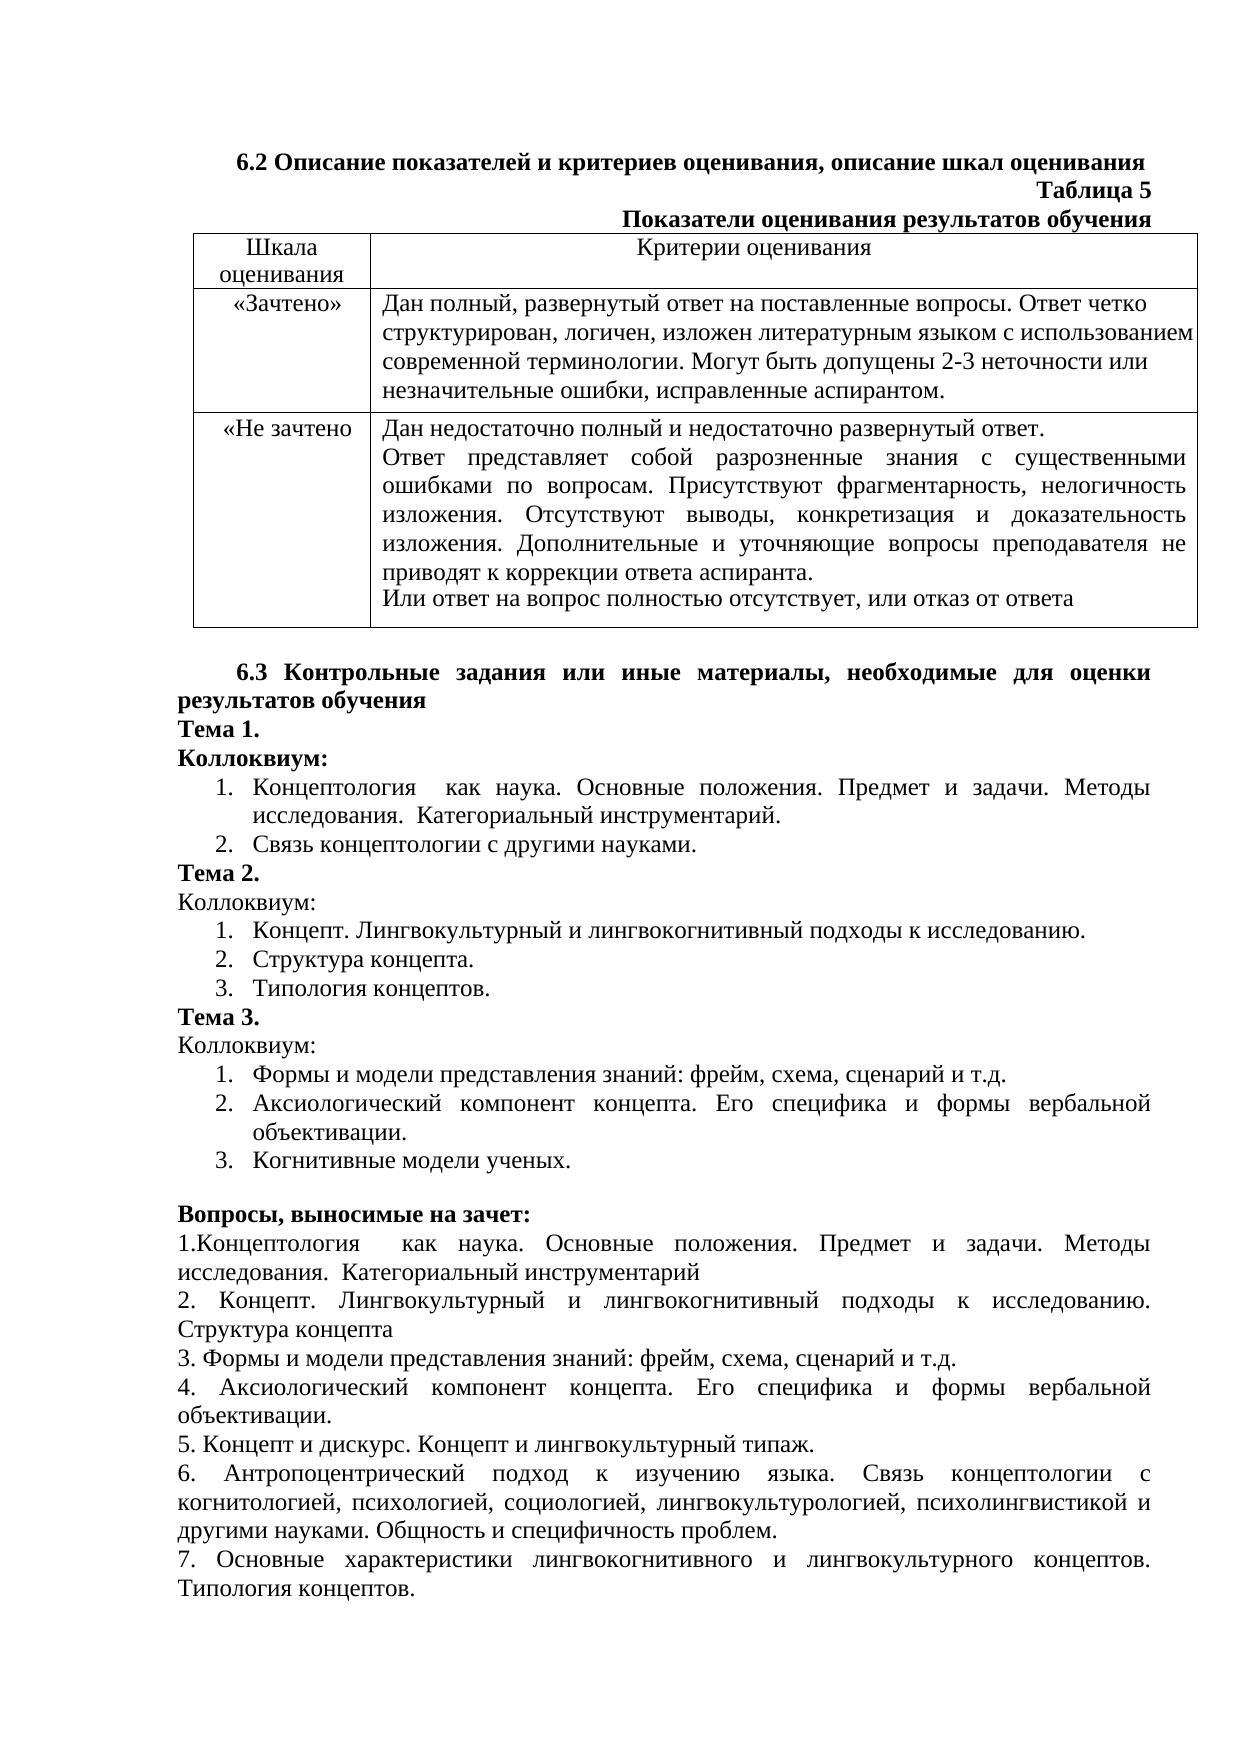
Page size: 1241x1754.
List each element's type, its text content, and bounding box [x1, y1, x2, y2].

text Показатели оценивания результатов обучения [177, 204, 1152, 233]
text Коллоквиум: [177, 743, 1152, 772]
text 2. Концепт. Лингвокультурный и лингвокогнитивный подходы к исследованию. Структура концепта [177, 1286, 1152, 1343]
list Концепт. Лингвокультурный и лингвокогнитивный подходы к исследованию. [215, 916, 1152, 944]
table_cell Дан полный, развернутый ответ на поставленные вопросы. Ответ четко структурирован, логичен, изложен литературным языком с использованием современной терминологии. Могут быть допущены 2-3 неточности или незначительные ошибки, исправленные аспирантом. [371, 289, 1197, 412]
text Тема 1. [177, 714, 1152, 743]
text 4. Аксиологический компонент концепта. Его специфика и формы вербальной объективации. [177, 1372, 1152, 1429]
text 1.Концептология как наука. Основные положения. Предмет и задачи. Методы исследования. Категориальный инструментарий [177, 1228, 1152, 1286]
text Тема 3. [177, 1002, 1152, 1031]
table_cell «Зачтено» [194, 289, 370, 412]
text 3. Формы и модели представления знаний: фрейм, схема, сценарий и т.д. [177, 1343, 1152, 1372]
text Тема 2. [177, 858, 1152, 887]
table_header Критерии оценивания [371, 234, 1197, 287]
list Аксиологический компонент концепта. Его специфика и формы вербальной объективации. [215, 1088, 1152, 1146]
text 6. Антропоцентрический подход к изучению языка. Связь концептологии с когнитологией, психологией, социологией, лингвокультурологией, психолингвистикой и другими науками. Общность и специфичность проблем. [177, 1458, 1152, 1544]
text 5. Концепт и дискурс. Концепт и лингвокультурный типаж. [177, 1429, 1152, 1458]
text Коллоквиум: [177, 1031, 1152, 1059]
table_cell «Не зачтено [194, 413, 370, 627]
list Формы и модели представления знаний: фрейм, схема, сценарий и т.д. [215, 1059, 1152, 1088]
list Когнитивные модели ученых. [215, 1146, 1152, 1174]
text 7. Основные характеристики лингвокогнитивного и лингвокультурного концептов. Типология концептов. [177, 1544, 1152, 1602]
list Типология концептов. [215, 973, 1152, 1002]
text Таблица 5 [177, 176, 1152, 204]
list Связь концептологии с другими науками. [215, 829, 1152, 858]
table_cell Дан недостаточно полный и недостаточно развернутый ответ. Ответ представляет собой разрозненные знания с существенными ошибками по вопросам. Присутствуют фрагментарность, нелогичность изложения. Отсутствуют выводы, конкретизация и доказательность изложения. Дополнительные и уточняющие вопросы преподавателя не приводят к коррекции ответа аспиранта. Или ответ на вопрос полностью отсутствует, или отказ от ответа [371, 413, 1197, 627]
list Концептология как наука. Основные положения. Предмет и задачи. Методы исследования. Категориальный инструментарий. [215, 772, 1152, 829]
text Коллоквиум: [177, 887, 1152, 916]
text 6.3 Контрольные задания или иные материалы, необходимые для оценки результатов обучения [177, 657, 1152, 714]
text Вопросы, выносимые на зачет: [177, 1199, 1152, 1228]
text 6.2 Описание показателей и критериев оценивания, описание шкал оценивания [177, 147, 1152, 176]
list Структура концепта. [215, 944, 1152, 973]
table_header Шкала оценивания [194, 234, 370, 287]
